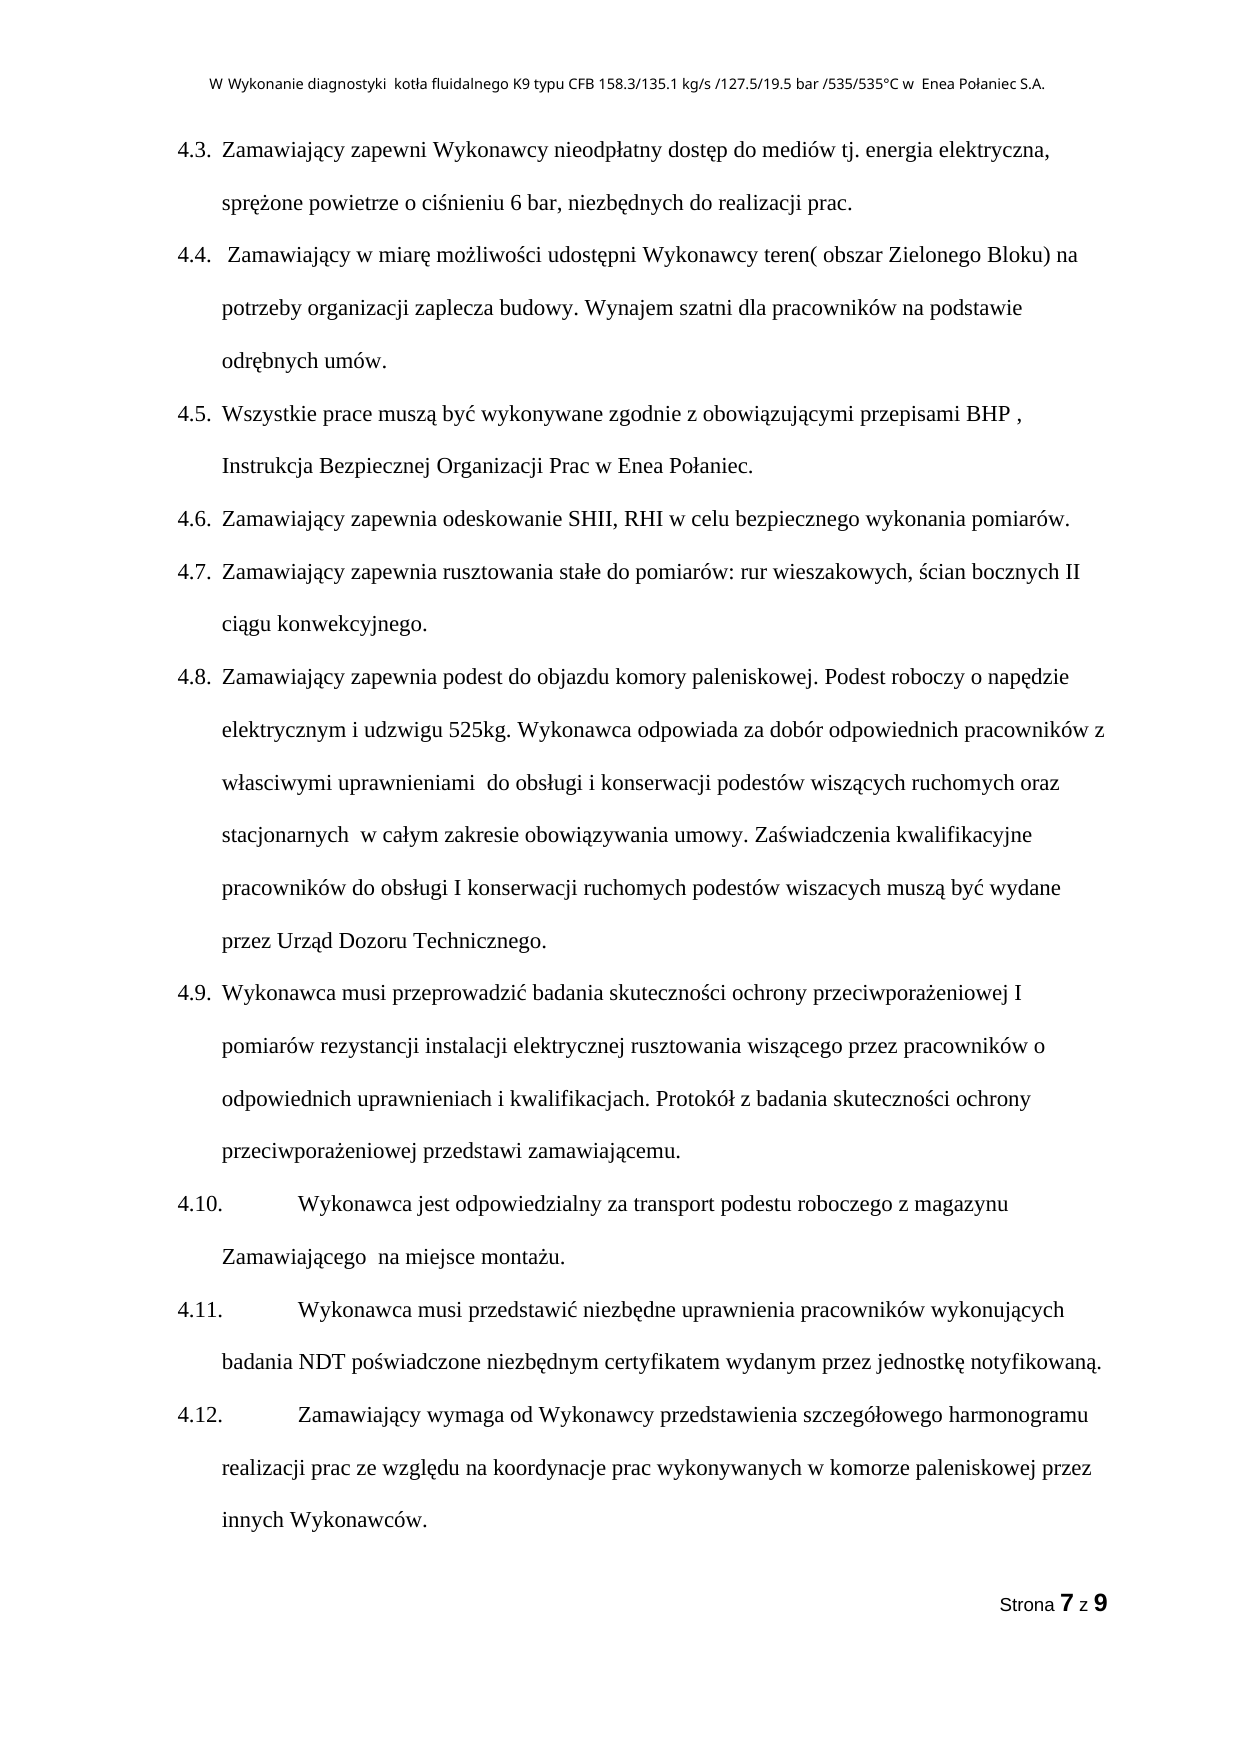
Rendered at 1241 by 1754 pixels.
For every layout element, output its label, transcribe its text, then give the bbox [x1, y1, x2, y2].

list Zamawiający zapewnia odeskowanie SHII, RHI w celu bezpiecznego wykonania pomiarów. [177, 505, 1107, 531]
list Zamawiający w miarę możliwości udostępni Wykonawcy teren( obszar Zielonego Bloku) na potrzeby organizacji zaplecza budowy. Wynajem szatni dla pracowników na podstawie odrębnych umów. [177, 242, 1107, 373]
list Zamawiający zapewnia podest do objazdu komory paleniskowej. Podest roboczy o napędzie elektrycznym i udzwigu 525kg. Wykonawca odpowiada za dobór odpowiednich pracowników z własciwymi uprawnieniami do obsługi i konserwacji podestów wiszących ruchomych oraz stacjonarnych w całym zakresie obowiązywania umowy. Zaświadczenia kwalifikacyjne pracowników do obsługi I konserwacji ruchomych podestów wiszacych muszą być wydane przez Urząd Dozoru Technicznego. [177, 663, 1107, 953]
list Wykonawca musi przedstawić niezbędne uprawnienia pracowników wykonujących badania NDT poświadczone niezbędnym certyfikatem wydanym przez jednostkę notyfikowaną. [177, 1296, 1107, 1375]
list Wykonawca musi przeprowadzić badania skuteczności ochrony przeciwporażeniowej I pomiarów rezystancji instalacji elektrycznej rusztowania wiszącego przez pracowników o odpowiednich uprawnieniach i kwalifikacjach. Protokół z badania skuteczności ochrony przeciwporażeniowej przedstawi zamawiającemu. [177, 979, 1107, 1164]
list Zamawiający zapewnia rusztowania stałe do pomiarów: rur wieszakowych, ścian bocznych II ciągu konwekcyjnego. [177, 558, 1107, 637]
list Wszystkie prace muszą być wykonywane zgodnie z obowiązującymi przepisami BHP , Instrukcja Bezpiecznej Organizacji Prac w Enea Połaniec. [177, 400, 1107, 479]
list Zamawiający wymaga od Wykonawcy przedstawienia szczegółowego harmonogramu realizacji prac ze względu na koordynacje prac wykonywanych w komorze paleniskowej przez innych Wykonawców. [177, 1401, 1107, 1533]
list Zamawiający zapewni Wykonawcy nieodpłatny dostęp do mediów tj. energia elektryczna, sprężone powietrze o ciśnieniu 6 bar, niezbędnych do realizacji prac. [177, 136, 1107, 215]
list Wykonawca jest odpowiedzialny za transport podestu roboczego z magazynu Zamawiającego na miejsce montażu. [177, 1190, 1107, 1269]
